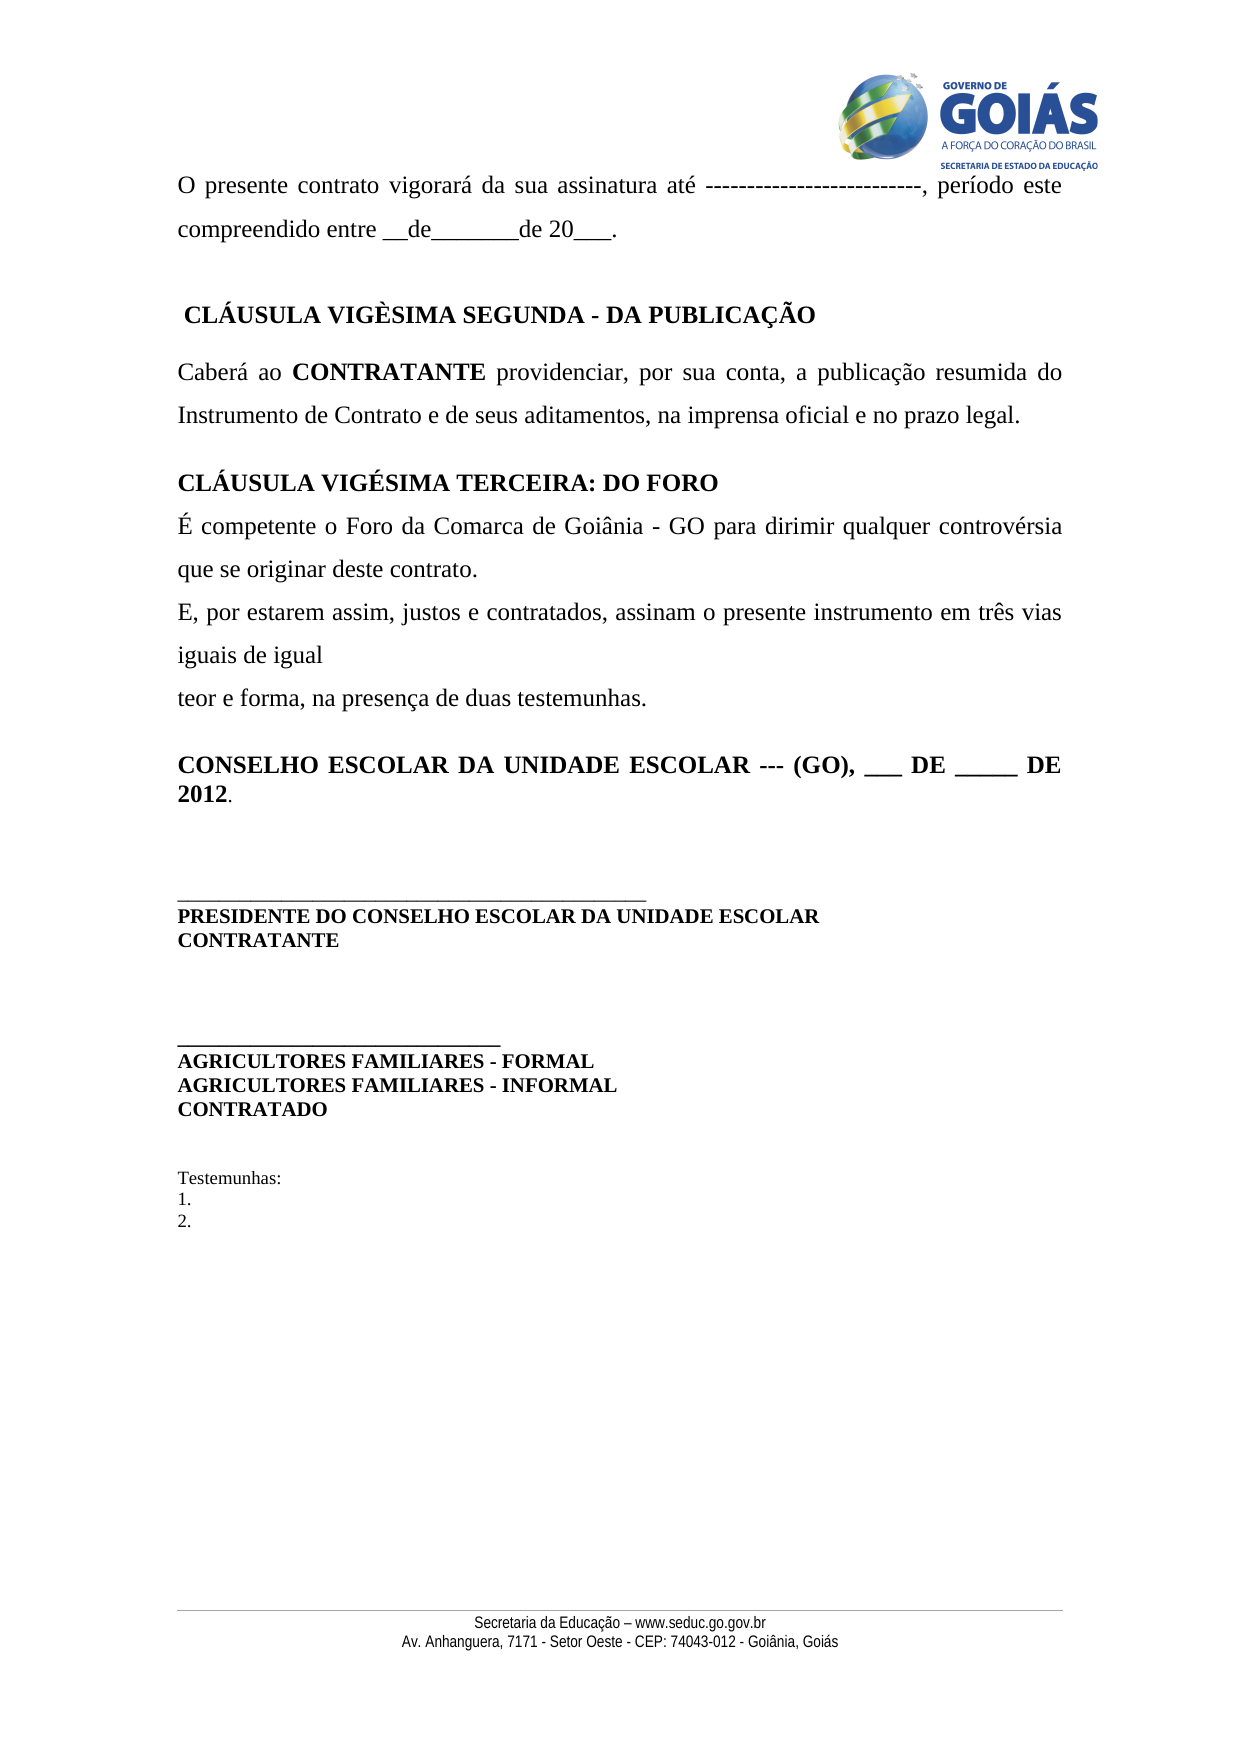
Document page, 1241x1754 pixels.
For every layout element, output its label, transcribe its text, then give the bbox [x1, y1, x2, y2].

text 1. [177, 1188, 1063, 1210]
text AGRICULTORES FAMILIARES - FORMAL [177, 1049, 1063, 1073]
text 2. [177, 1210, 1063, 1231]
text CLÁUSULA VIGÈSIMA SEGUNDA - DA PUBLICAÇÃO [177, 300, 1063, 329]
text CONTRATADO [177, 1097, 1063, 1121]
text CLÁUSULA VIGÉSIMA TERCEIRA: DO FORO [177, 468, 1063, 497]
picture [838, 73, 1098, 171]
text AGRICULTORES FAMILIARES - INFORMAL [177, 1073, 1063, 1097]
text O presente contrato vigorará da sua assinatura até --------------------------, período este compreendido entre __de_______de 20___. [177, 171, 1063, 242]
text _______________________________ [177, 1025, 1063, 1049]
text É competente o Foro da Comarca de Goiânia - GO para dirimir qualquer controvérsia que se originar deste contrato. [177, 511, 1063, 583]
text CONTRATANTE [177, 928, 1063, 952]
text E, por estarem assim, justos e contratados, assinam o presente instrumento em três vias iguais de igual [177, 597, 1063, 669]
text PRESIDENTE DO CONSELHO ESCOLAR DA UNIDADE ESCOLAR [177, 904, 1063, 928]
text teor e forma, na presença de duas testemunhas. [177, 683, 1063, 712]
text _____________________________________________ [177, 880, 1063, 904]
text Caberá ao CONTRATANTE providenciar, por sua conta, a publicação resumida do Instrumento de Contrato e de seus aditamentos, na imprensa oficial e no prazo legal. [177, 357, 1063, 429]
text Testemunhas: [177, 1167, 1063, 1188]
text CONSELHO ESCOLAR DA UNIDADE ESCOLAR --- (GO), ___ DE _____ DE 2012. [177, 751, 1063, 808]
